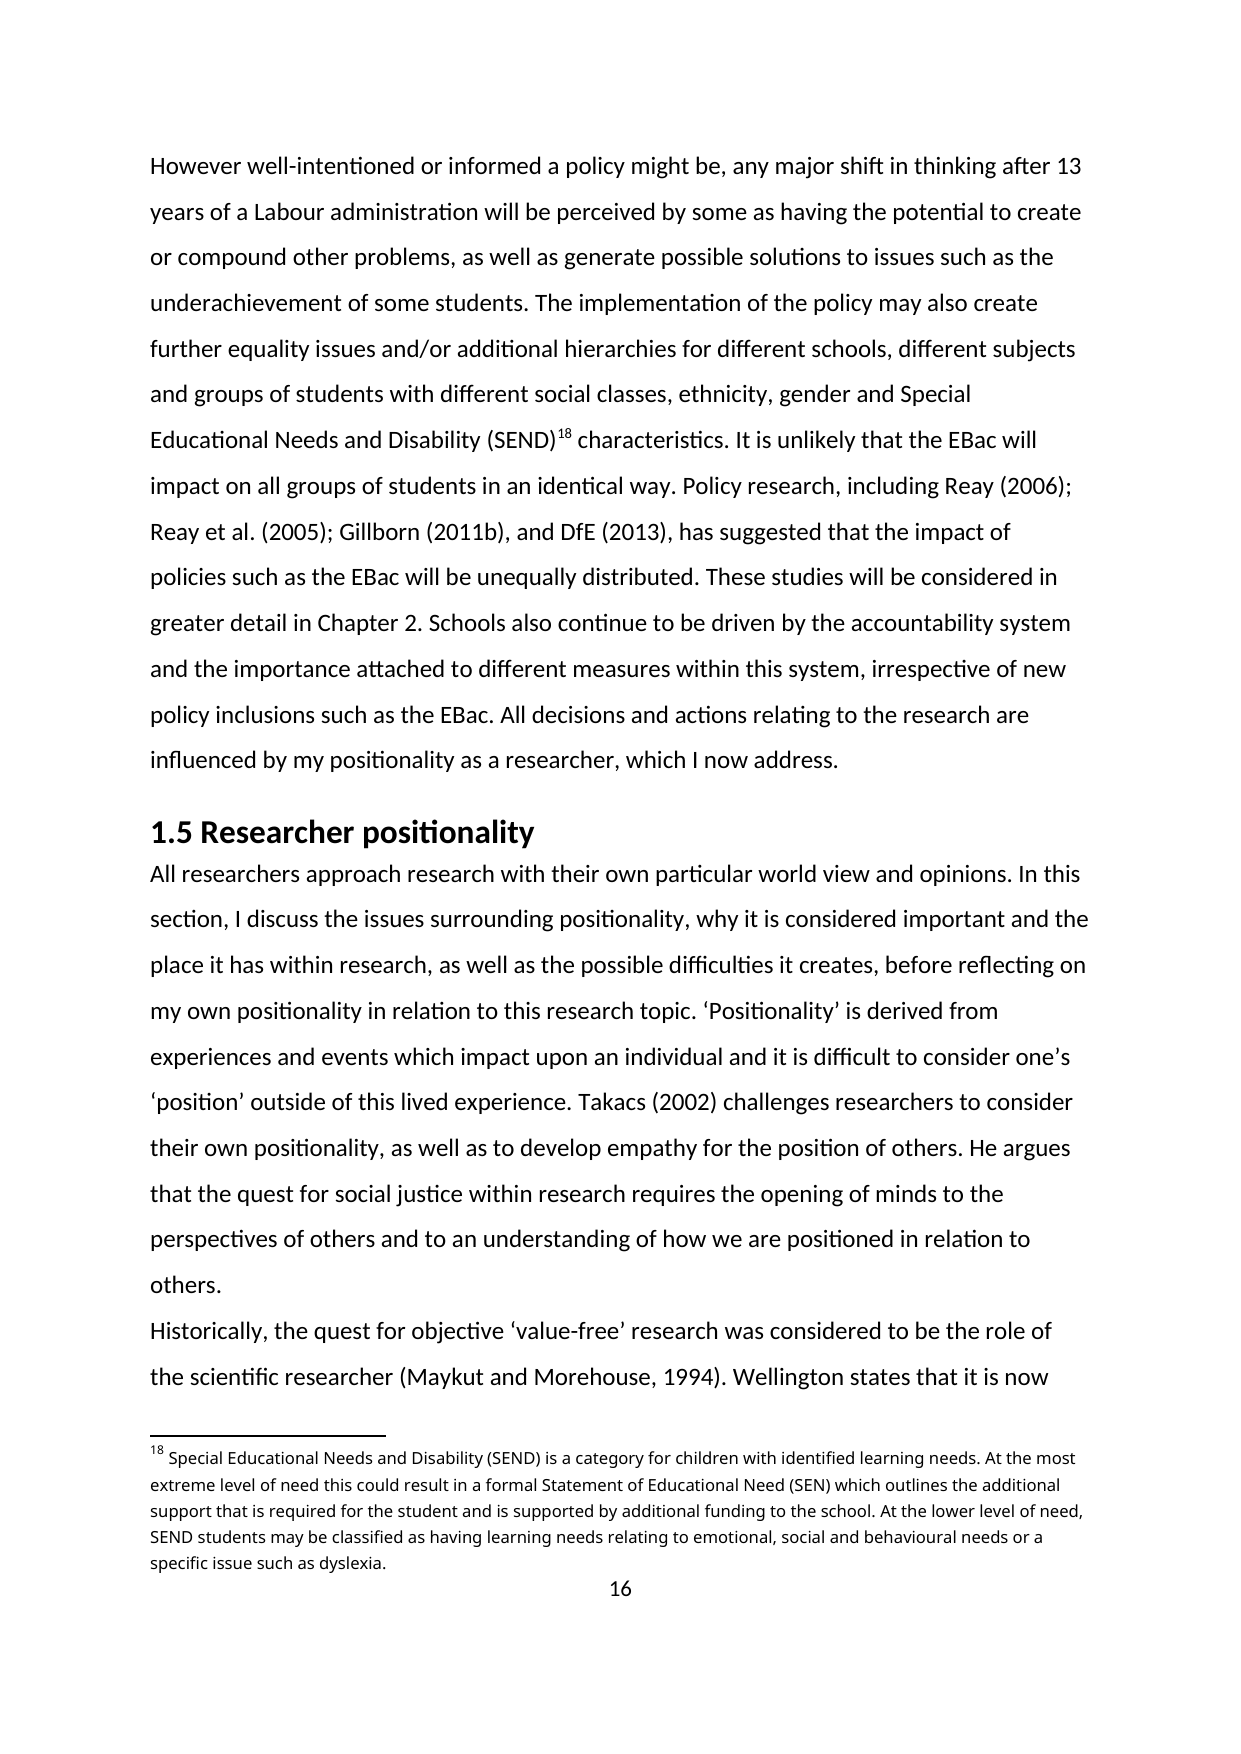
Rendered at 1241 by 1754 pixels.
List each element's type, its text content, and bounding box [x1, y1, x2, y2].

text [150, 1315, 1090, 1391]
subtitle 1.5 Researcher positionality [150, 811, 1090, 852]
text However well-intentioned or informed a policy might be, any major shift in thinking after 13 years of a Labour administration will be perceived by some as having the potential to create or compound other problems, as well as generate possible solutions to issues such as the underachievement of some students. The implementation of the policy may also create further equality issues and/or additional hierarchies for different schools, different subjects and groups of students with different social classes, ethnicity, gender and Special Educational Needs and Disability (SEND) characteristics. It is unlikely that the EBac will impact on all groups of students in an identical way. Policy research, including Reay (2006); Reay et al. (2005); Gillborn (2011b), and DfE (2013), has suggested that the impact of policies such as the EBac will be unequally distributed. These studies will be considered in greater detail in Chapter 2. Schools also continue to be driven by the accountability system and the importance attached to different measures within this system, irrespective of new policy inclusions such as the EBac. All decisions and actions relating to the research are influenced by my positionality as a researcher, which I now address. [150, 150, 1090, 775]
text All researchers approach research with their own particular world view and opinions. In this section, I discuss the issues surrounding positionality, why it is considered important and the place it has within research, as well as the possible difficulties it creates, before reflecting on my own positionality in relation to this research topic. ‘Positionality’ is derived from experiences and events which impact upon an individual and it is difficult to consider one’s ‘position’ outside of this lived experience. Takacs (2002) challenges researchers to consider their own positionality, as well as to develop empathy for the position of others. He argues that the quest for social justice within research requires the opening of minds to the perspectives of others and to an understanding of how we are positioned in relation to others. [150, 858, 1090, 1300]
